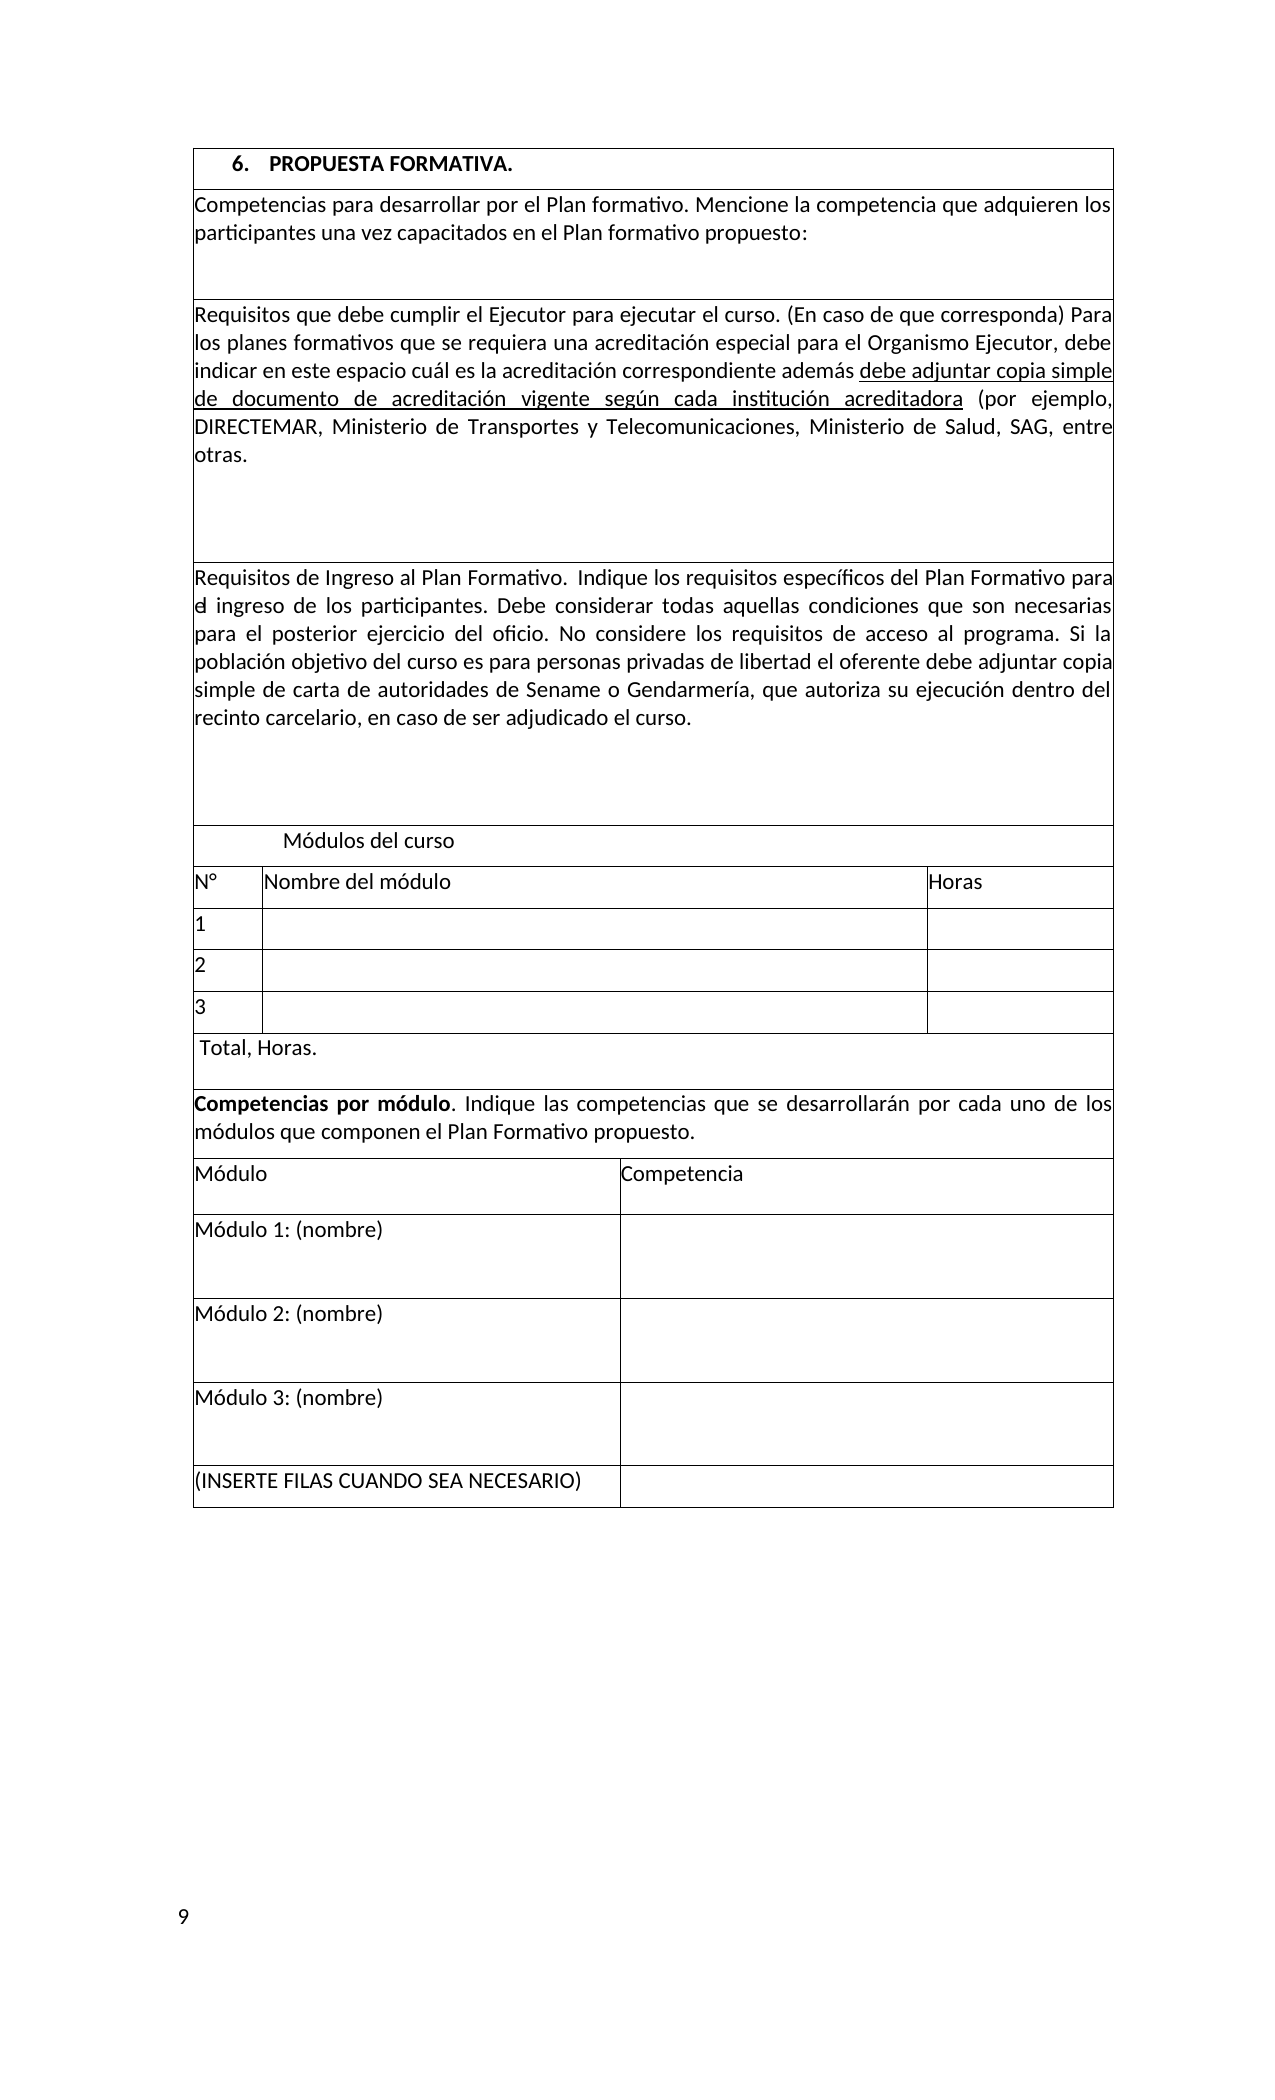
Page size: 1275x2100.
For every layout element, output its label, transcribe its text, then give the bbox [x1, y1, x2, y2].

table_cell [263, 909, 927, 949]
table_cell Nombre del módulo [263, 867, 927, 908]
table_cell 3 [194, 992, 262, 1032]
table_cell [263, 950, 927, 991]
table_header PROPUESTA FORMATIVA. [194, 149, 1113, 189]
table_cell 2 [194, 950, 262, 991]
table_cell Requisitos de Ingreso al Plan Formativo. Indique los requisitos específicos del Plan Formativo para el ingreso de los participantes. Debe considerar todas aquellas condiciones que son necesarias para el posterior ejercicio del oficio. No considere los requisitos de acceso al programa. Si la población objetivo del curso es para personas privadas de libertad el oferente debe adjuntar copia simple de carta de autoridades de Sename o Gendarmería, que autoriza su ejecución dentro del recinto carcelario, en caso de ser adjudicado el curso. [194, 563, 1113, 825]
table_cell N° [194, 867, 262, 908]
table_cell Competencias para desarrollar por el Plan formativo. Mencione la competencia que adquieren los participantes una vez capacitados en el Plan formativo propuesto: [194, 190, 1113, 299]
table_cell Competencia [621, 1159, 1113, 1214]
table_cell Módulo 1: (nombre) [194, 1215, 620, 1298]
table_cell (INSERTE FILAS CUANDO SEA NECESARIO) [194, 1466, 620, 1507]
table_cell Módulo 3: (nombre) [194, 1383, 620, 1465]
table_cell [263, 992, 927, 1032]
table_cell [621, 1299, 1113, 1382]
table_cell Módulo [194, 1159, 620, 1214]
table_cell Requisitos que debe cumplir el Ejecutor para ejecutar el curso. (En caso de que corresponda) Para los planes formativos que se requiera una acreditación especial para el Organismo Ejecutor, debe indicar en este espacio cuál es la acreditación correspondiente además debe adjuntar copia simple de documento de acreditación vigente según cada institución acreditadora (por ejemplo, DIRECTEMAR, Ministerio de Transportes y Telecomunicaciones, Ministerio de Salud, SAG, entre otras. [194, 300, 1113, 562]
table_cell [928, 909, 1113, 949]
table_cell 1 [194, 909, 262, 949]
table_cell Horas [928, 867, 1113, 908]
table_cell Total, Horas. [194, 1034, 1113, 1088]
table_cell [621, 1383, 1113, 1465]
table_cell [928, 992, 1113, 1032]
table_cell Competencias por módulo. Indique las competencias que se desarrollarán por cada uno de los módulos que componen el Plan Formativo propuesto. [194, 1090, 1113, 1158]
table_cell [621, 1466, 1113, 1507]
table_cell [928, 950, 1113, 991]
table_cell Módulos del curso [194, 826, 1113, 866]
table_cell Módulo 2: (nombre) [194, 1299, 620, 1382]
table_cell [621, 1215, 1113, 1298]
